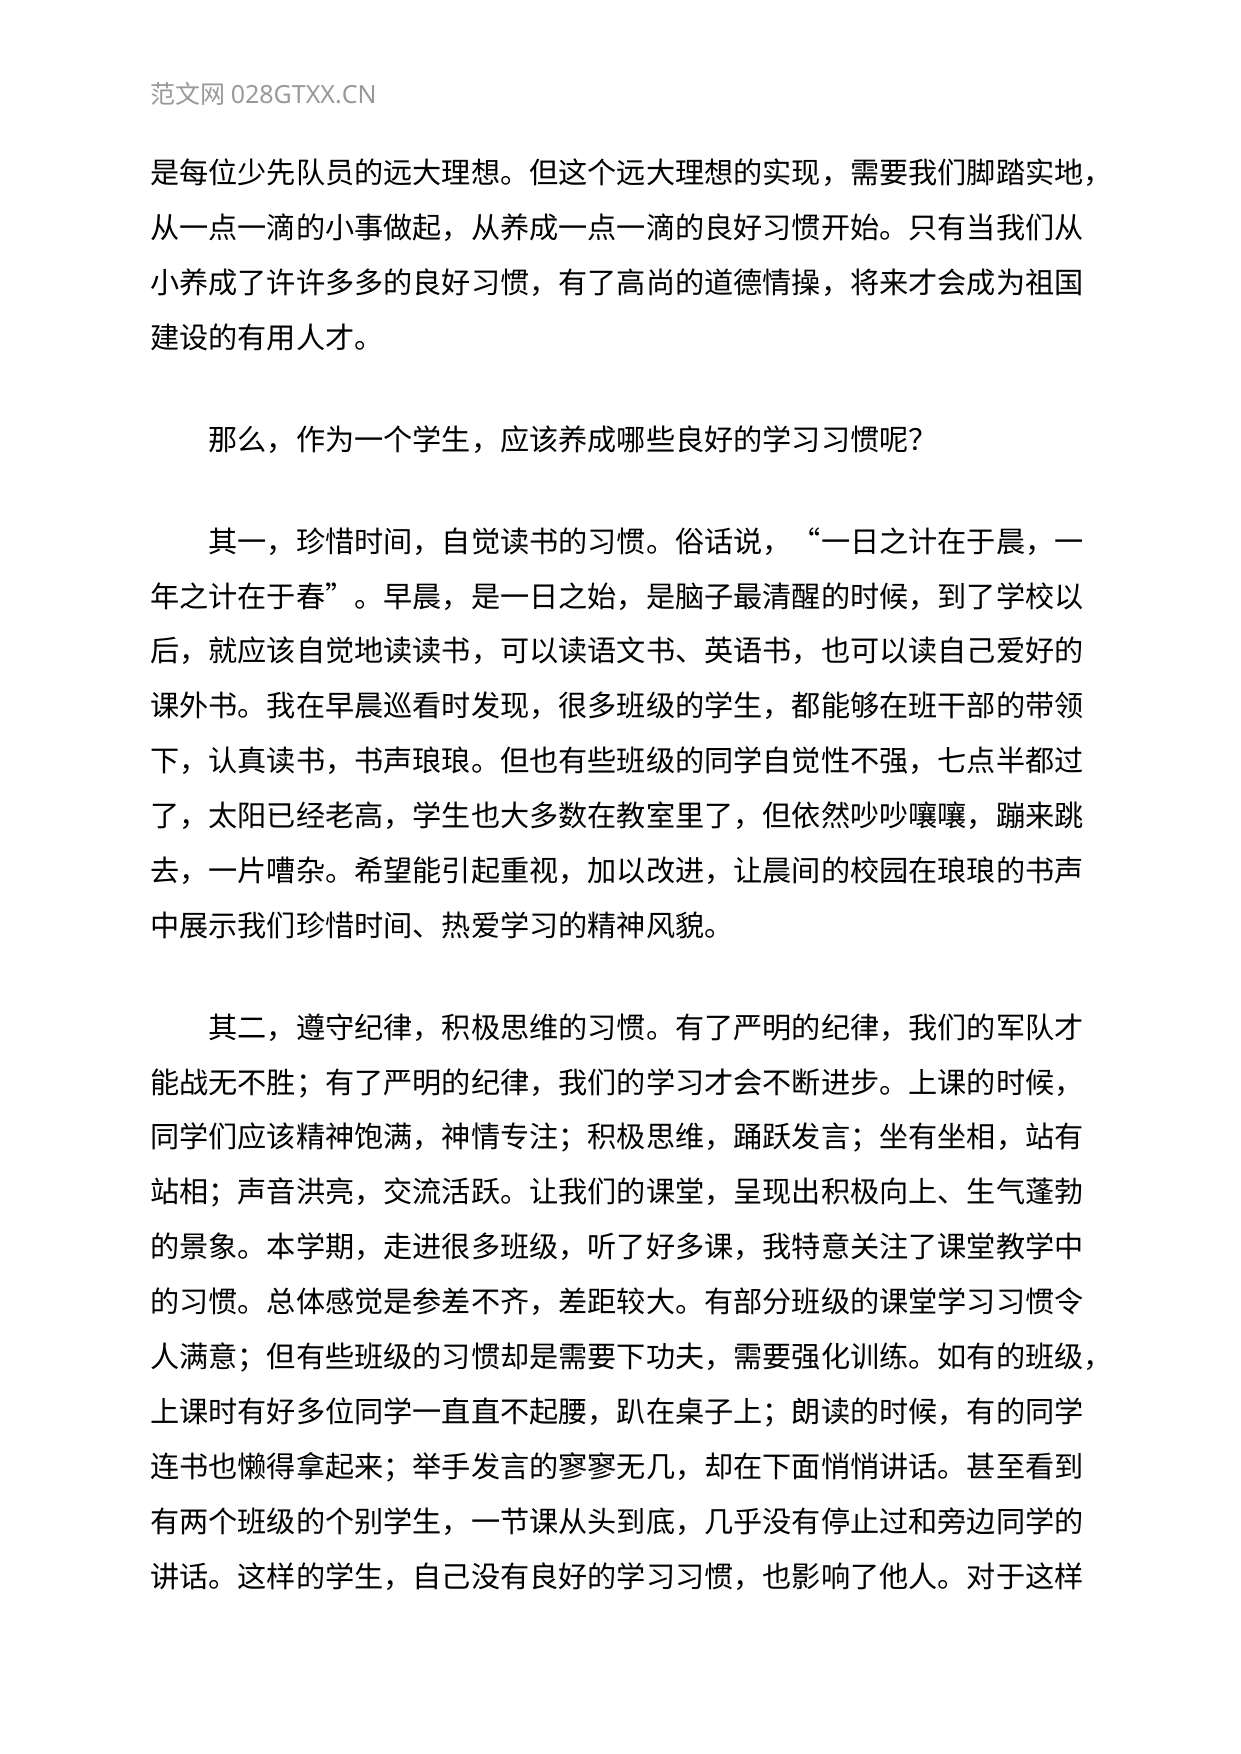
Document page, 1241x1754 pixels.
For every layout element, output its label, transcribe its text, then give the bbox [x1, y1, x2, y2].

text 那么，作为一个学生，应该养成哪些良好的学习习惯呢？ [150, 416, 1090, 459]
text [150, 1004, 1090, 1596]
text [150, 150, 1090, 357]
text 其一，珍惜时间，自觉读书的习惯。俗话说，“一日之计在于晨，一年之计在于春”。早晨，是一日之始，是脑子最清醒的时候，到了学校以后，就应该自觉地读读书，可以读语文书、英语书，也可以读自己爱好的课外书。我在早晨巡看时发现，很多班级的学生，都能够在班干部的带领下，认真读书，书声琅琅。但也有些班级的同学自觉性不强，七点半都过了，太阳已经老高，学生也大多数在教室里了，但依然吵吵嚷嚷，蹦来跳去，一片嘈杂。希望能引起重视，加以改进，让晨间的校园在琅琅的书声中展示我们珍惜时间、热爱学习的精神风貌。 [150, 518, 1090, 945]
